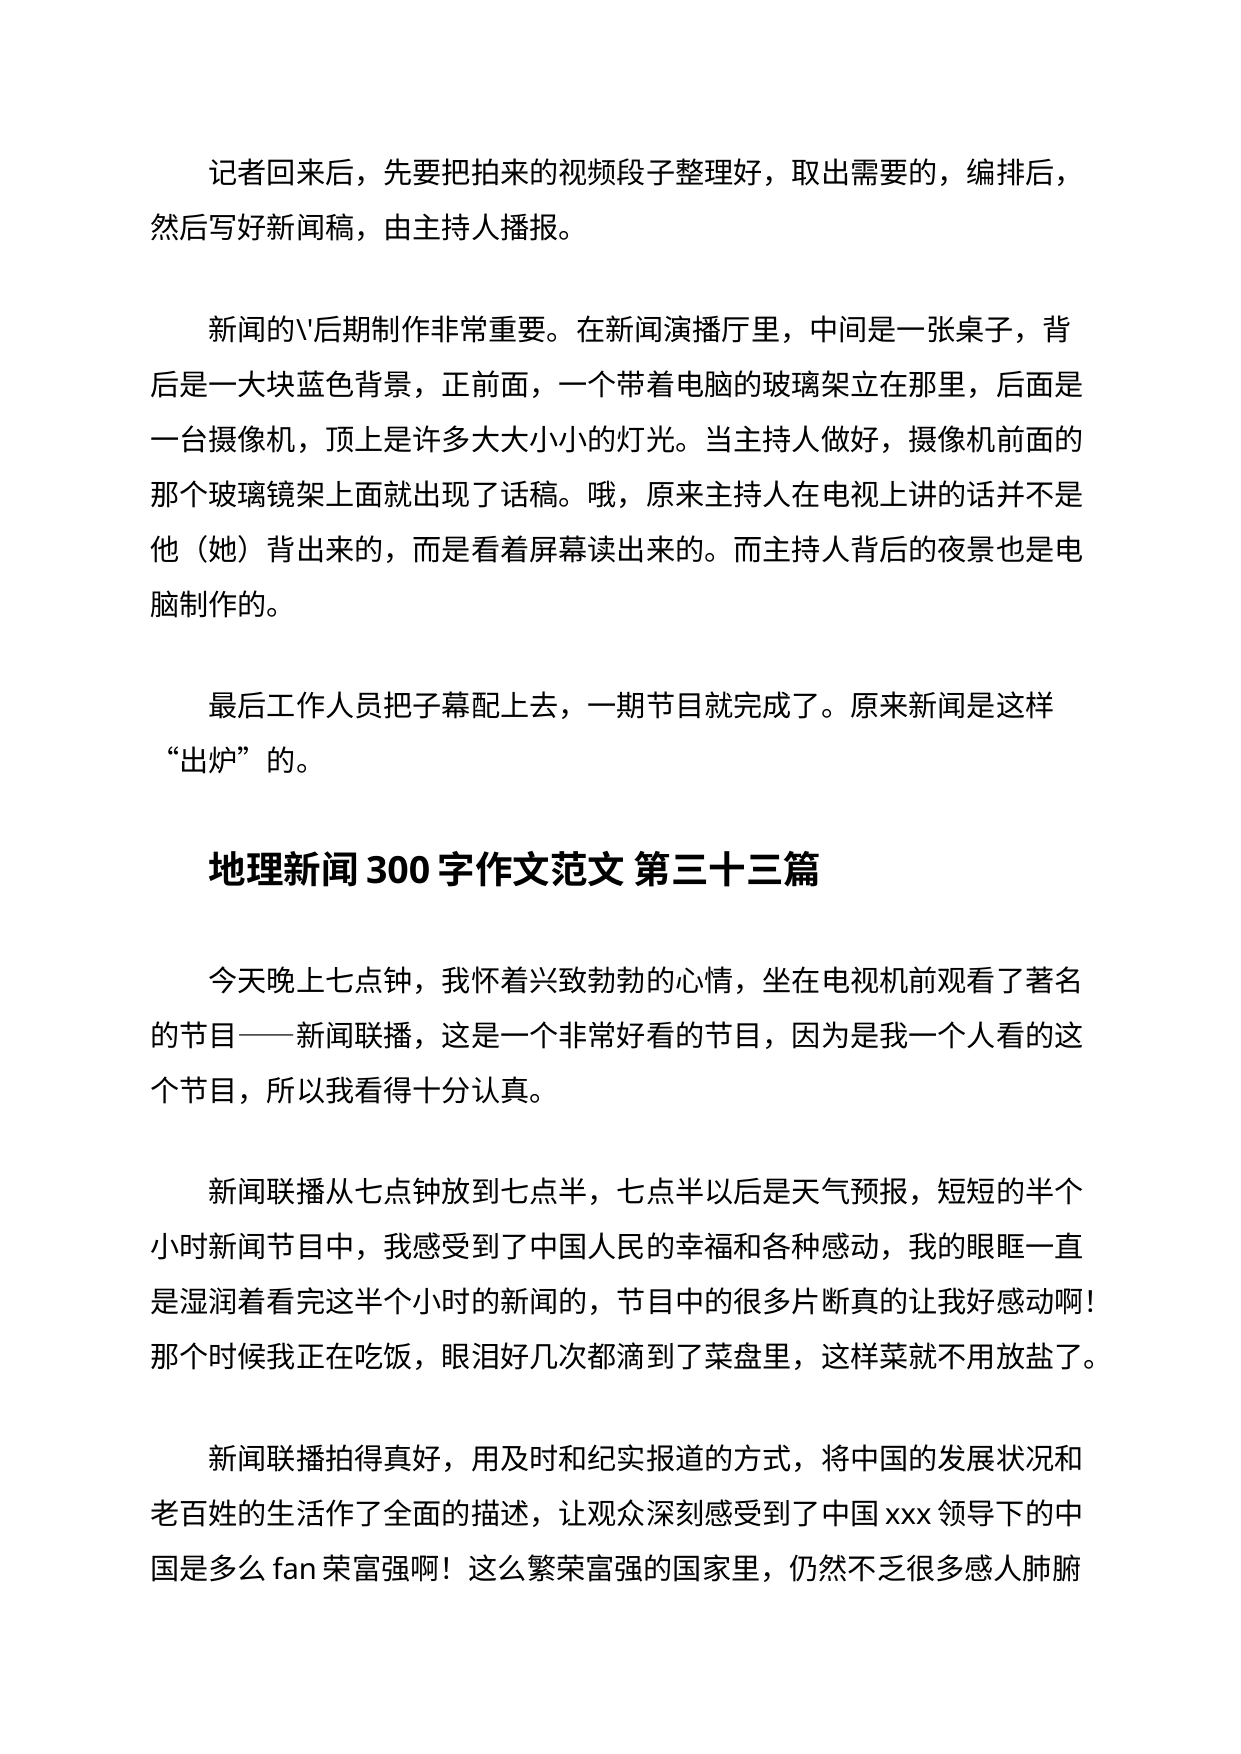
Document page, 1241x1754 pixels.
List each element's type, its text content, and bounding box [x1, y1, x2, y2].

text 新闻联播从七点钟放到七点半，七点半以后是天气预报，短短的半个小时新闻节目中，我感受到了中国人民的幸福和各种感动，我的眼眶一直是湿润着看完这半个小时的新闻的，节目中的很多片断真的让我好感动啊！那个时候我正在吃饭，眼泪好几次都滴到了菜盘里，这样菜就不用放盐了。 [150, 1169, 1090, 1376]
text 新闻的\'后期制作非常重要。在新闻演播厅里，中间是一张桌子，背后是一大块蓝色背景，正前面，一个带着电脑的玻璃架立在那里，后面是一台摄像机，顶上是许多大大小小的灯光。当主持人做好，摄像机前面的那个玻璃镜架上面就出现了话稿。哦，原来主持人在电视上讲的话并不是他（她）背出来的，而是看着屏幕读出来的。而主持人背后的夜景也是电脑制作的。 [150, 307, 1090, 623]
text 今天晚上七点钟，我怀着兴致勃勃的心情，坐在电视机前观看了著名的节目――新闻联播，这是一个非常好看的节目，因为是我一个人看的这个节目，所以我看得十分认真。 [150, 957, 1090, 1109]
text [150, 1435, 1090, 1588]
text 记者回来后，先要把拍来的视频段子整理好，取出需要的，编排后，然后写好新闻稿，由主持人播报。 [150, 150, 1090, 247]
text 地理新闻300字作文范文 第三十三篇 [150, 840, 1090, 894]
text 最后工作人员把子幕配上去，一期节目就完成了。原来新闻是这样“出炉”的。 [150, 683, 1090, 780]
